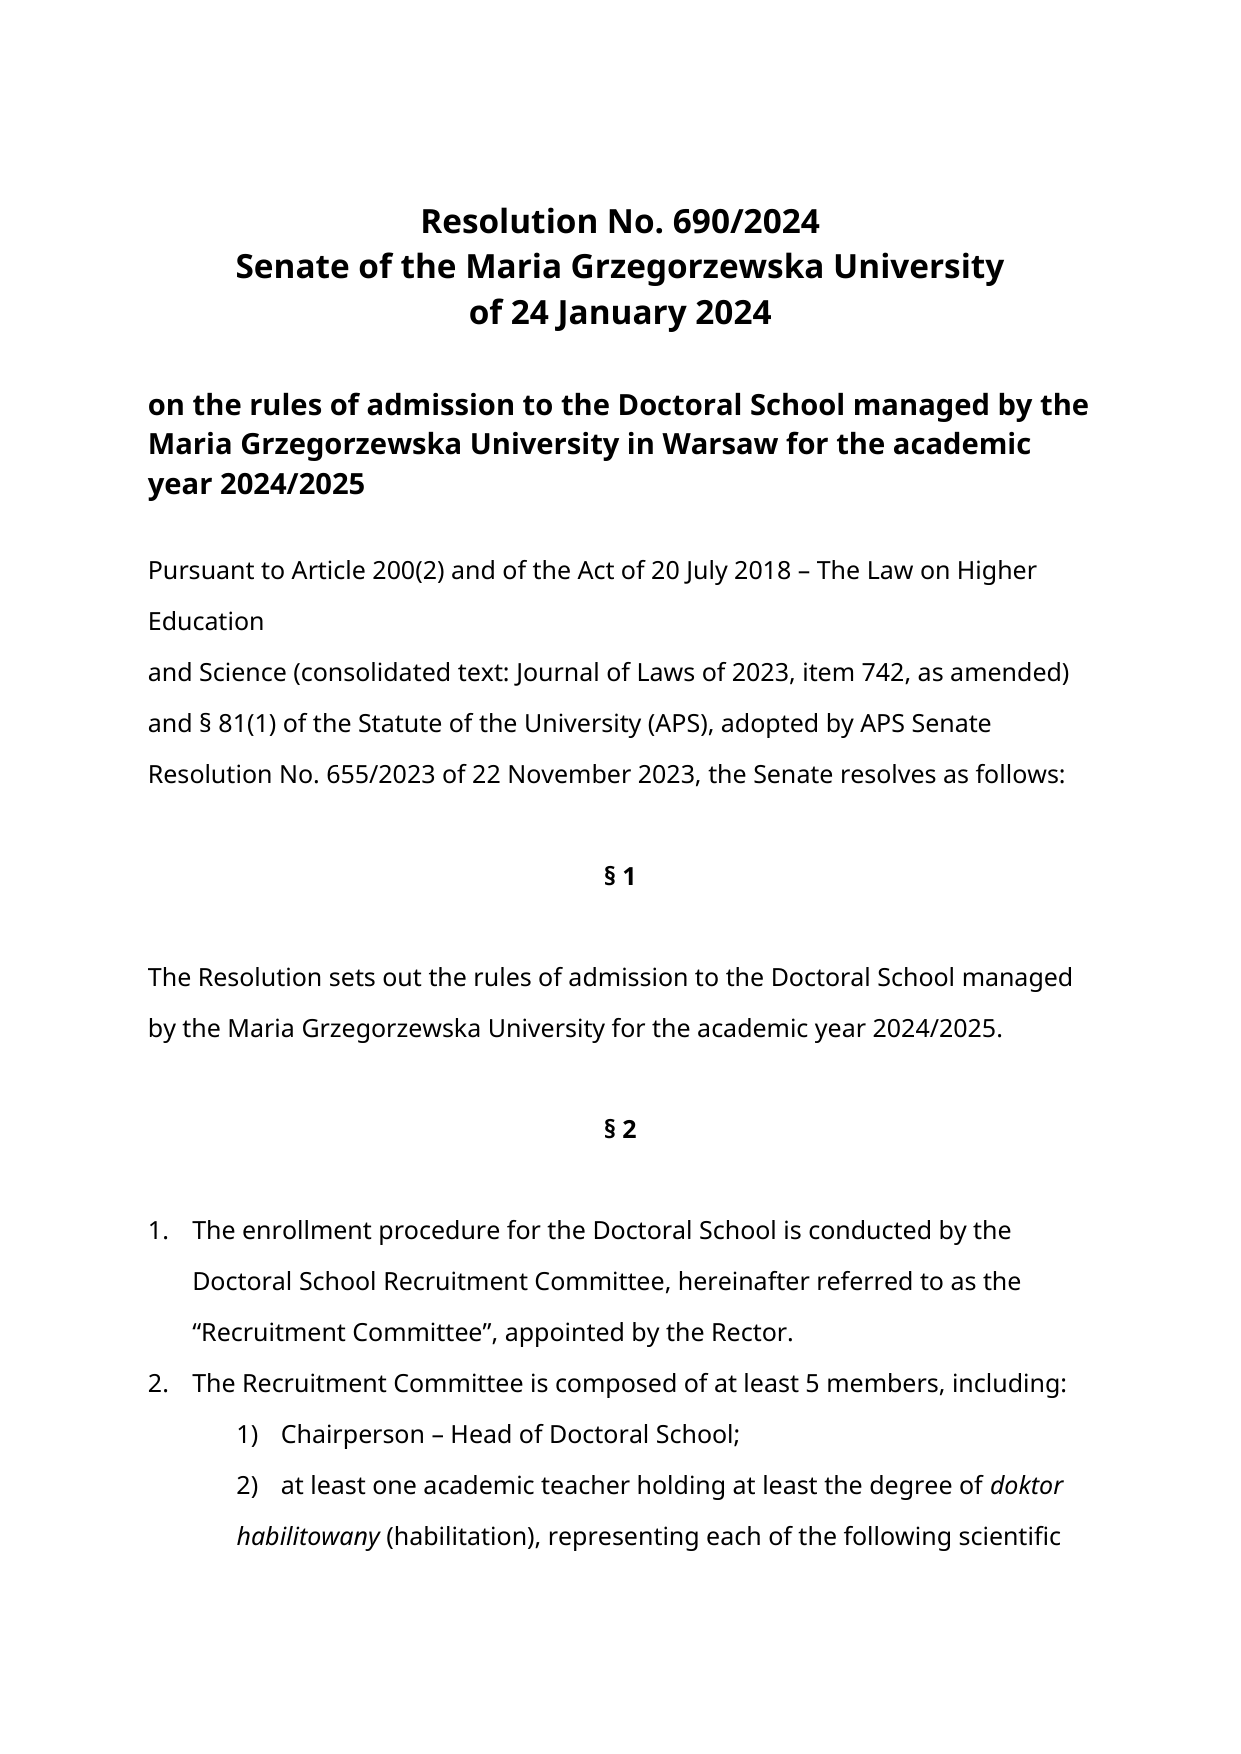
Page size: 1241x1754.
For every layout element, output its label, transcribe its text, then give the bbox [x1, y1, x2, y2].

text and Science (consolidated text: Journal of Laws of 2023, item 742, as amended) and § 81(1) of the Statute of the University (APS), adopted by APS Senate Resolution No. 655/2023 of 22 November 2023, the Senate resolves as follows: [148, 655, 1092, 791]
text of 24 January 2024 [148, 288, 1092, 334]
text 2. The Recruitment Committee is composed of at least 5 members, including: [148, 1366, 1092, 1399]
text on the rules of admission to the Doctoral School managed by the Maria Grzegorzewska University in Warsaw for the academic year 2024/2025 [148, 384, 1092, 503]
text Pursuant to Article 200(2) and of the Act of 20 July 2018 – The Law on Higher Education [148, 553, 1092, 638]
text Resolution No. 690/2024 [148, 198, 1092, 243]
text 1) Chairperson – Head of Doctoral School; [236, 1417, 1092, 1451]
text The Resolution sets out the rules of admission to the Doctoral School managed by the Maria Grzegorzewska University for the academic year 2024/2025. [148, 959, 1092, 1044]
text § 2 [148, 1111, 1092, 1145]
text 1. The enrollment procedure for the Doctoral School is conducted by the Doctoral School Recruitment Committee, hereinafter referred to as the “Recruitment Committee”, appointed by the Rector. [148, 1212, 1092, 1348]
text § 1 [148, 858, 1092, 892]
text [236, 1468, 1092, 1553]
text Senate of the Maria Grzegorzewska University [148, 243, 1092, 288]
